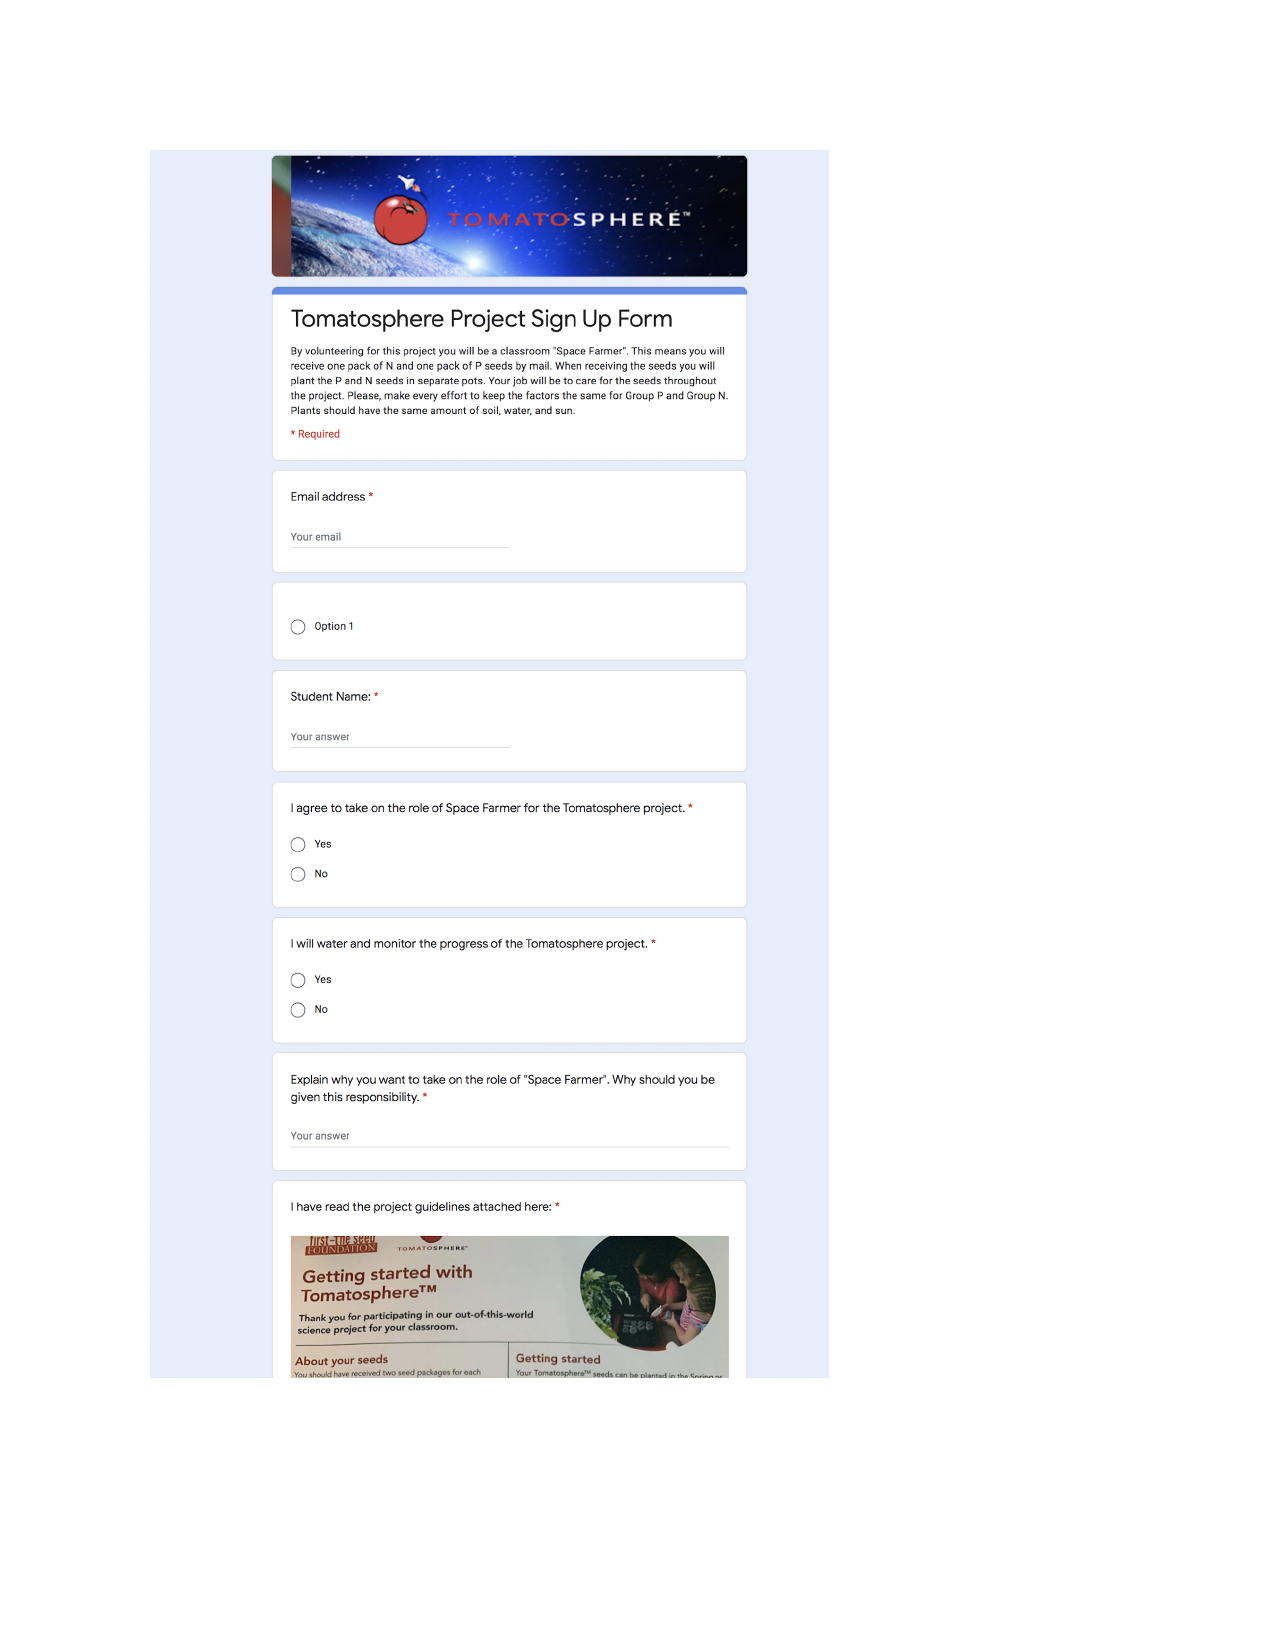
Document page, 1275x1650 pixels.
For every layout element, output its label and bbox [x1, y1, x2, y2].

picture [150, 150, 829, 1378]
